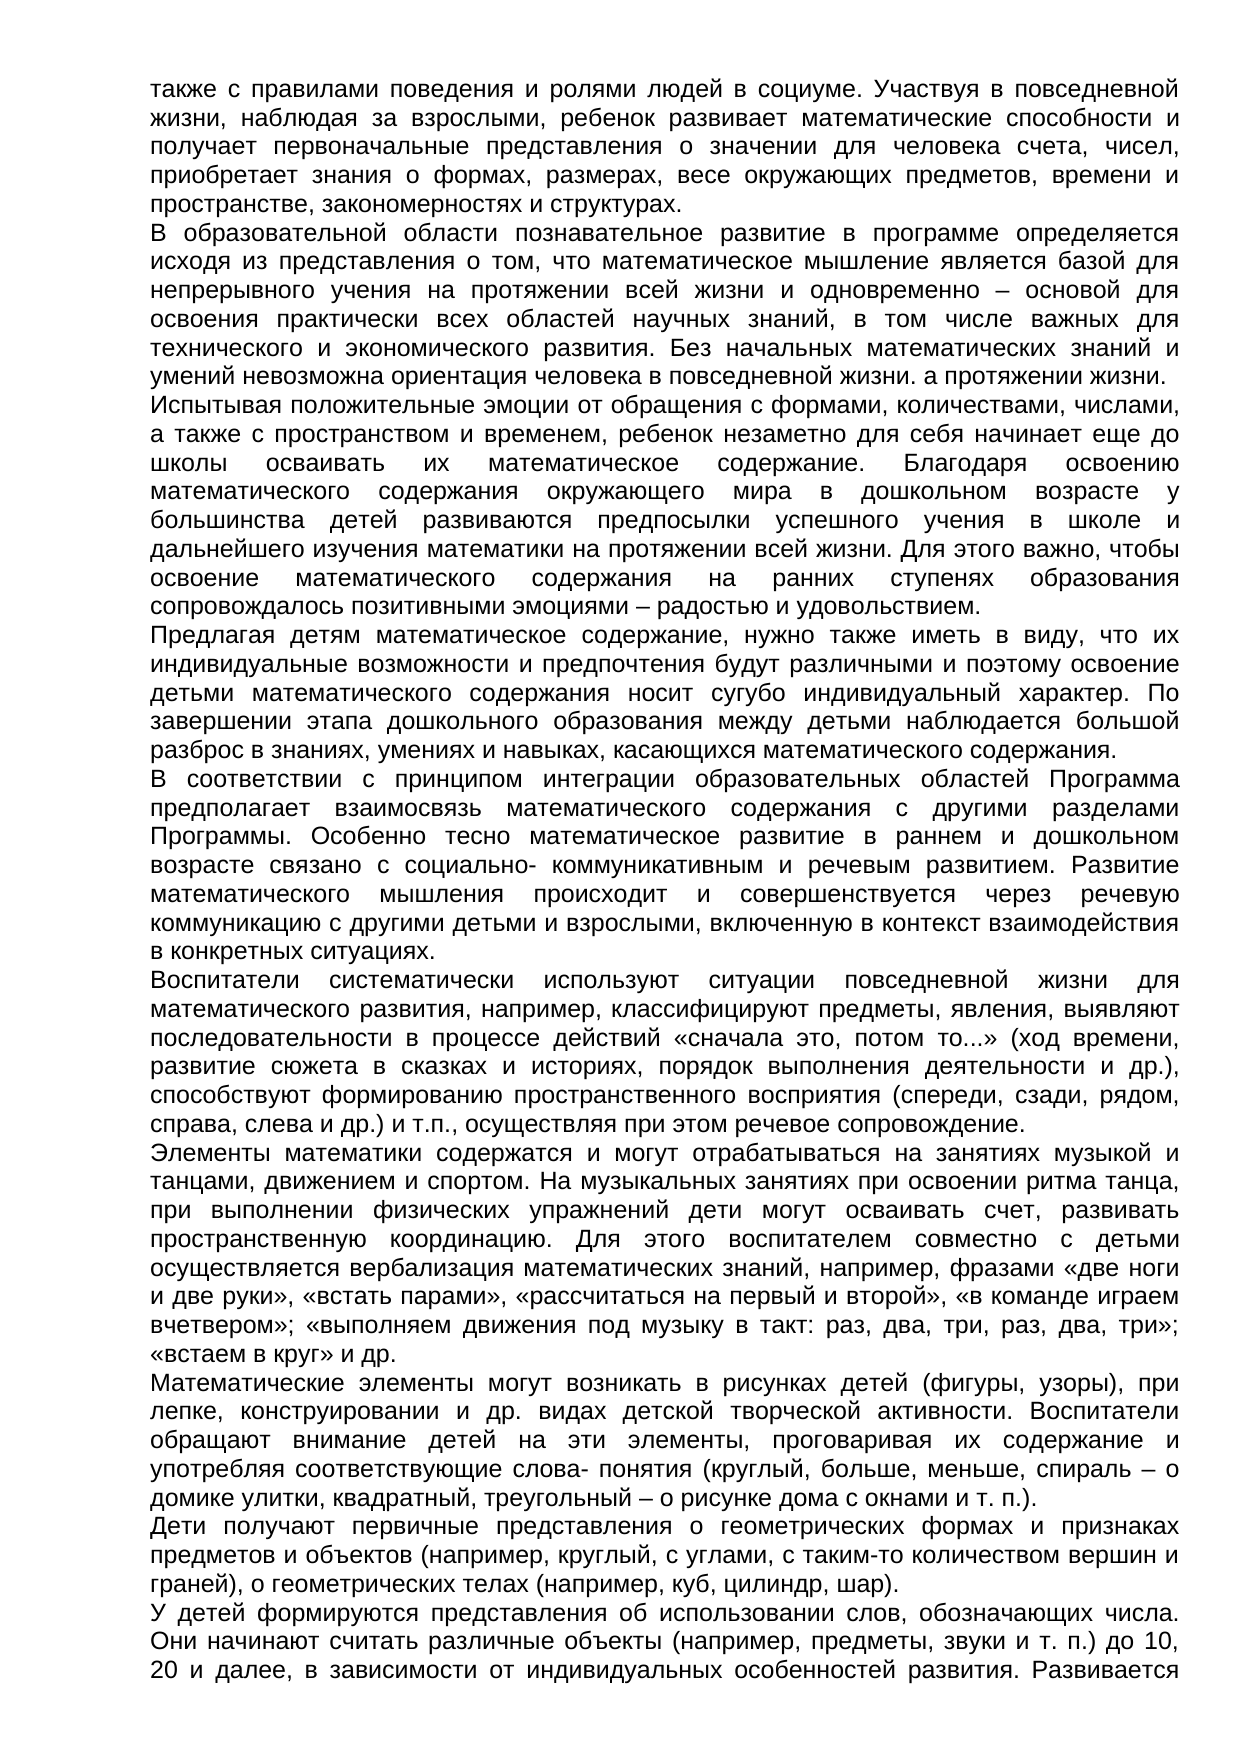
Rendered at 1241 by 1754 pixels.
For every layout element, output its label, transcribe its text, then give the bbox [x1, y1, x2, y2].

text В образовательной области познавательное развитие в программе определяется исходя из представления о том, что математическое мышление является базой для непрерывного учения на протяжении всей жизни и одновременно – основой для освоения практически всех областей научных знаний, в том числе важных для технического и экономического развития. Без начальных математических знаний и умений невозможна ориентация человека в повседневной жизни. а протяжении жизни. [150, 218, 1181, 390]
text Предлагая детям математическое содержание, нужно также иметь в виду, что их индивидуальные возможности и предпочтения будут различными и поэтому освоение детьми математического содержания носит сугубо индивидуальный характер. По завершении этапа дошкольного образования между детьми наблюдается большой разброс в знаниях, умениях и навыках, касающихся математического содержания. [150, 620, 1181, 764]
text В соответствии с принципом интеграции образовательных областей Программа предполагает взаимосвязь математического содержания с другими разделами Программы. Особенно тесно математическое развитие в раннем и дошкольном возрасте связано с социально- коммуникативным и речевым развитием. Развитие математического мышления происходит и совершенствуется через речевую коммуникацию с другими детьми и взрослыми, включенную в контекст взаимодействия в конкретных ситуациях. [150, 764, 1181, 965]
text Элементы математики содержатся и могут отрабатываться на занятиях музыкой и танцами, движением и спортом. На музыкальных занятиях при освоении ритма танца, при выполнении физических упражнений дети могут осваивать счет, развивать пространственную координацию. Для этого воспитателем совместно с детьми осуществляется вербализация математических знаний, например, фразами «две ноги и две руки», «встать парами», «рассчитаться на первый и второй», «в команде играем вчетвером»; «выполняем движения под музыку в такт: раз, два, три, раз, два, три»; «встаем в круг» и др. [150, 1138, 1181, 1368]
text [150, 1598, 1181, 1684]
text Математические элементы могут возникать в рисунках детей (фигуры, узоры), при лепке, конструировании и др. видах детской творческой активности. Воспитатели обращают внимание детей на эти элементы, проговаривая их содержание и употребляя соответствующие слова- понятия (круглый, больше, меньше, спираль – о домике улитки, квадратный, треугольный – о рисунке дома с окнами и т. п.). [150, 1368, 1181, 1511]
text Воспитатели систематически используют ситуации повседневной жизни для математического развития, например, классифицируют предметы, явления, выявляют последовательности в процессе действий «сначала это, потом то...» (ход времени, развитие сюжета в сказках и историях, порядок выполнения деятельности и др.), способствуют формированию пространственного восприятия (спереди, сзади, рядом, справа, слева и др.) и т.п., осуществляя при этом речевое сопровождение. [150, 965, 1181, 1138]
text Дети получают первичные представления о геометрических формах и признаках предметов и объектов (например, круглый, с углами, с таким-то количеством вершин и граней), о геометрических телах (например, куб, цилиндр, шар). [150, 1511, 1181, 1598]
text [150, 74, 1181, 218]
text Испытывая положительные эмоции от обращения с формами, количествами, числами, а также с пространством и временем, ребенок незаметно для себя начинает еще до школы осваивать их математическое содержание. Благодаря освоению математического содержания окружающего мира в дошкольном возрасте у большинства детей развиваются предпосылки успешного учения в школе и дальнейшего изучения математики на протяжении всей жизни. Для этого важно, чтобы освоение математического содержания на ранних ступенях образования сопровождалось позитивными эмоциями – радостью и удовольствием. [150, 390, 1181, 620]
